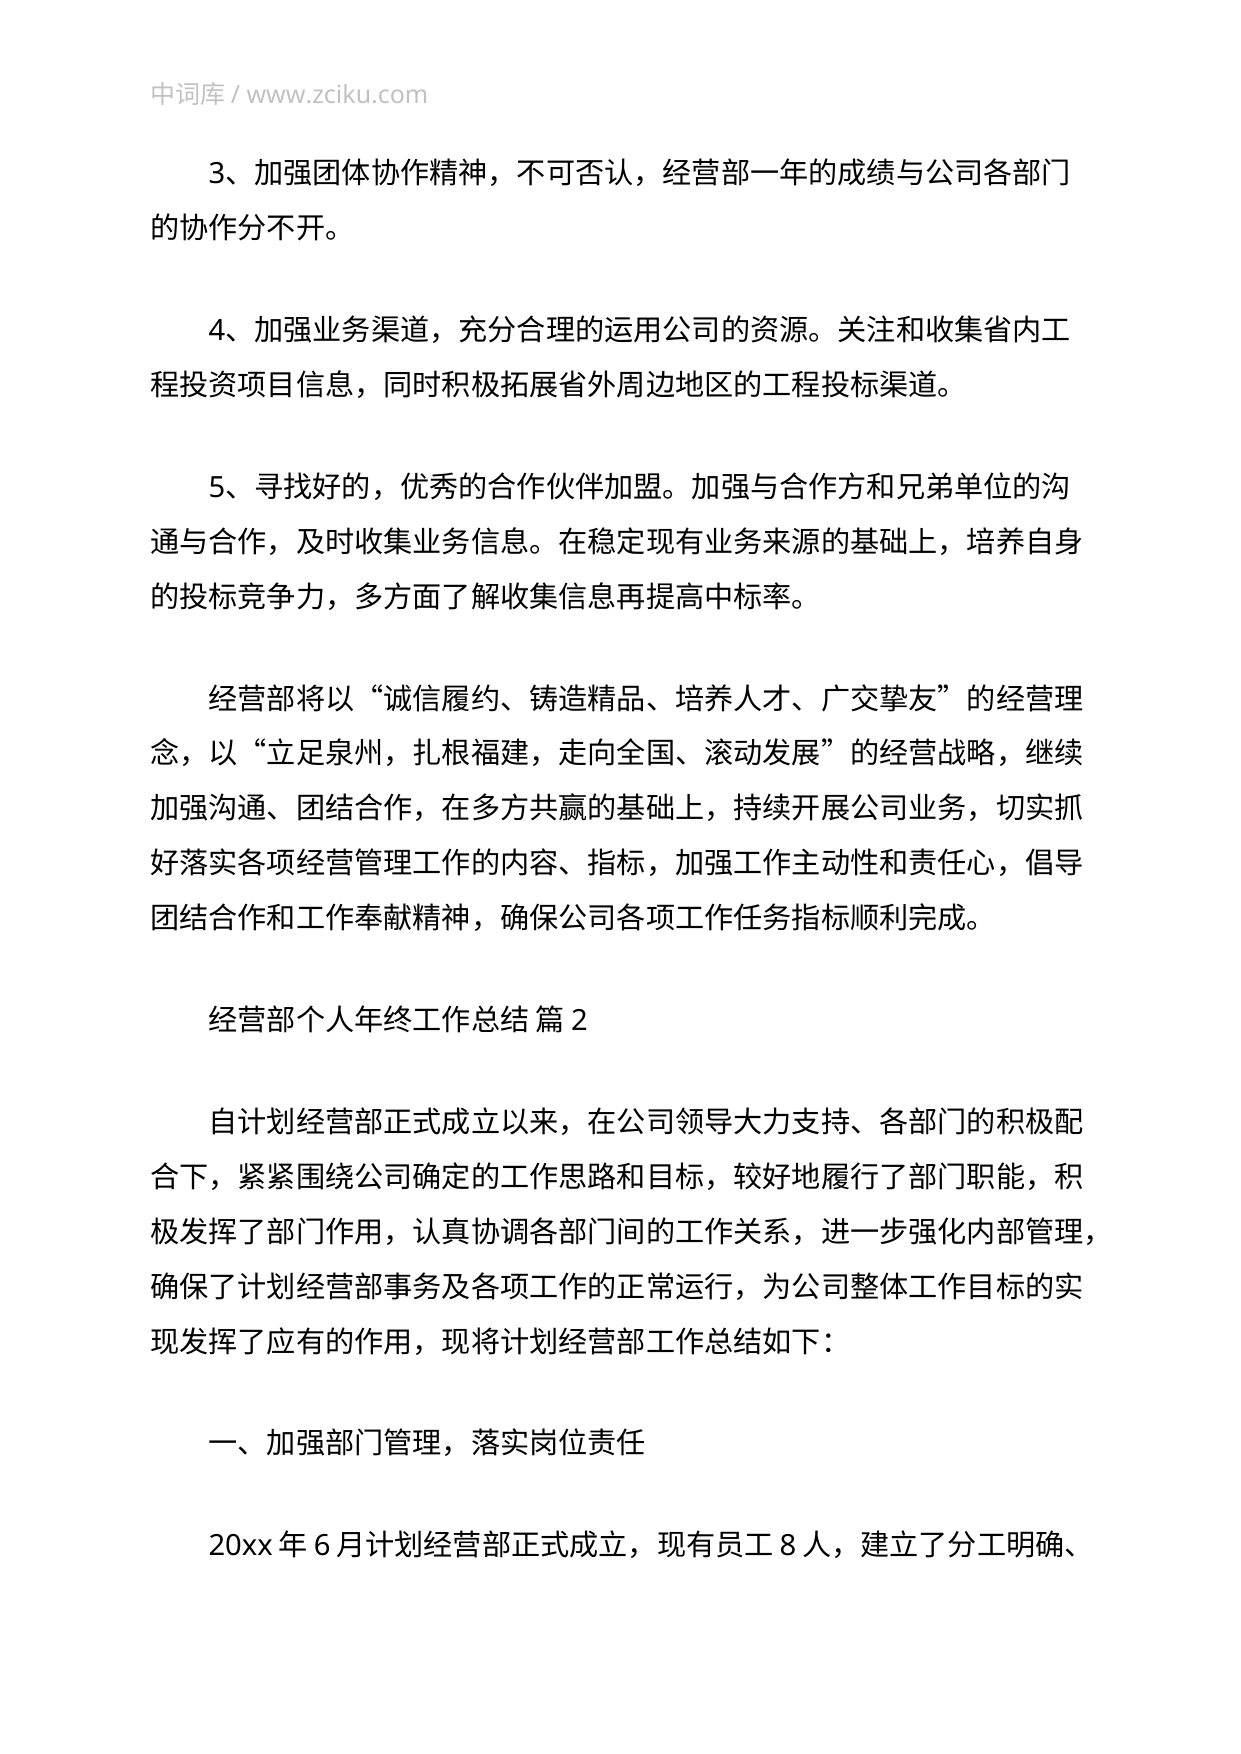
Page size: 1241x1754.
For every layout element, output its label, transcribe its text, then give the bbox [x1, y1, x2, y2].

text 5、寻找好的，优秀的合作伙伴加盟。加强与合作方和兄弟单位的沟通与合作，及时收集业务信息。在稳定现有业务来源的基础上，培养自身的投标竞争力，多方面了解收集信息再提高中标率。 [150, 463, 1090, 616]
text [150, 1522, 1090, 1564]
text 4、加强业务渠道，充分合理的运用公司的资源。关注和收集省内工程投资项目信息，同时积极拓展省外周边地区的工程投标渠道。 [150, 307, 1090, 404]
text 3、加强团体协作精神，不可否认，经营部一年的成绩与公司各部门的协作分不开。 [150, 150, 1090, 247]
text 经营部个人年终工作总结 篇2 [150, 997, 1090, 1039]
text 经营部将以“诚信履约、铸造精品、培养人才、广交挚友”的经营理念，以“立足泉州，扎根福建，走向全国、滚动发展”的经营战略，继续加强沟通、团结合作，在多方共赢的基础上，持续开展公司业务，切实抓好落实各项经营管理工作的内容、指标，加强工作主动性和责任心，倡导团结合作和工作奉献精神，确保公司各项工作任务指标顺利完成。 [150, 675, 1090, 937]
text 一、加强部门管理，落实岗位责任 [150, 1420, 1090, 1462]
text 自计划经营部正式成立以来，在公司领导大力支持、各部门的积极配合下，紧紧围绕公司确定的工作思路和目标，较好地履行了部门职能，积极发挥了部门作用，认真协调各部门间的工作关系，进一步强化内部管理，确保了计划经营部事务及各项工作的正常运行，为公司整体工作目标的实现发挥了应有的作用，现将计划经营部工作总结如下： [150, 1098, 1090, 1360]
